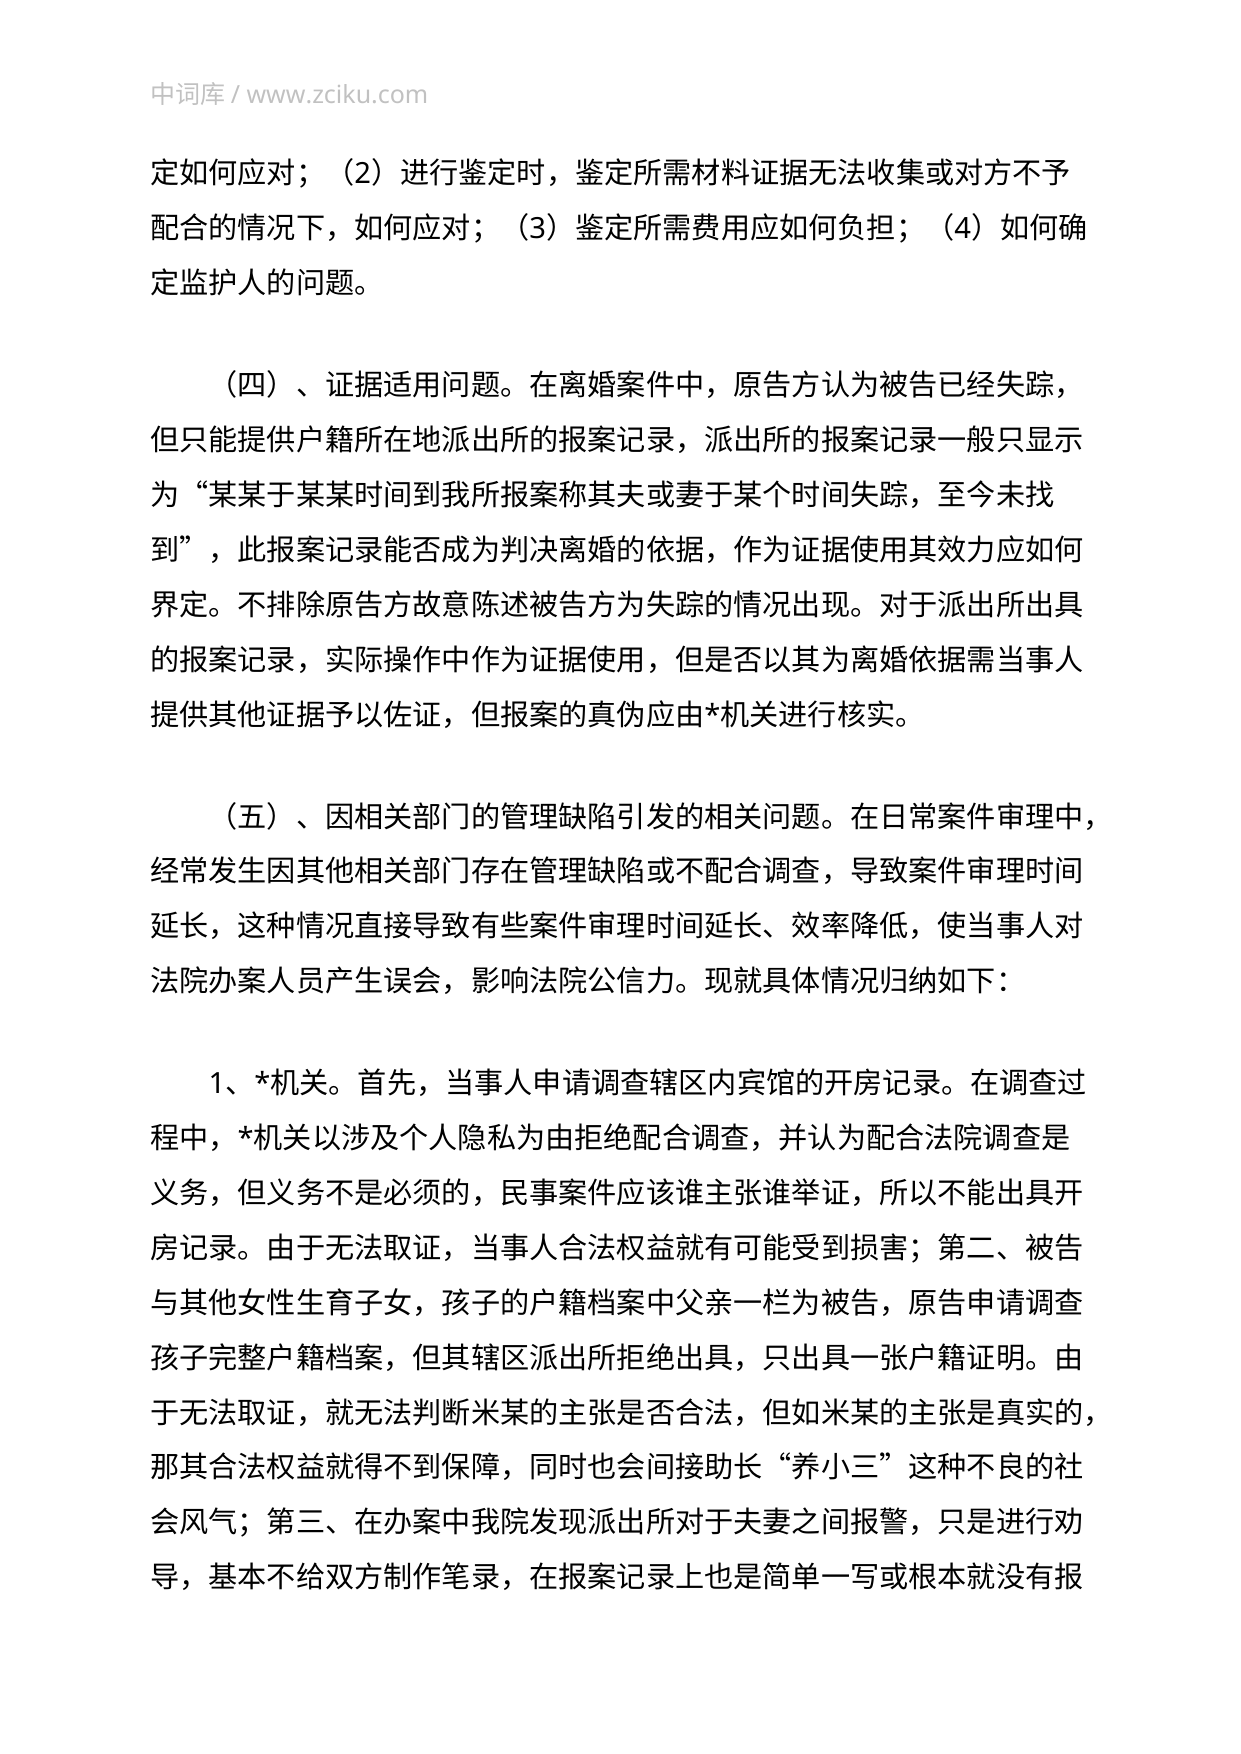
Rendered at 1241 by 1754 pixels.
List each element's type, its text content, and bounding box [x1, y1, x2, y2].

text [150, 150, 1090, 302]
text （五）、因相关部门的管理缺陷引发的相关问题。在日常案件审理中，经常发生因其他相关部门存在管理缺陷或不配合调查，导致案件审理时间延长，这种情况直接导致有些案件审理时间延长、效率降低，使当事人对法院办案人员产生误会，影响法院公信力。现就具体情况归纳如下： [150, 793, 1090, 1000]
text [150, 1059, 1090, 1596]
text （四）、证据适用问题。在离婚案件中，原告方认为被告已经失踪，但只能提供户籍所在地派出所的报案记录，派出所的报案记录一般只显示为“某某于某某时间到我所报案称其夫或妻于某个时间失踪，至今未找到”，此报案记录能否成为判决离婚的依据，作为证据使用其效力应如何界定。不排除原告方故意陈述被告方为失踪的情况出现。对于派出所出具的报案记录，实际操作中作为证据使用，但是否以其为离婚依据需当事人提供其他证据予以佐证，但报案的真伪应由*机关进行核实。 [150, 362, 1090, 733]
